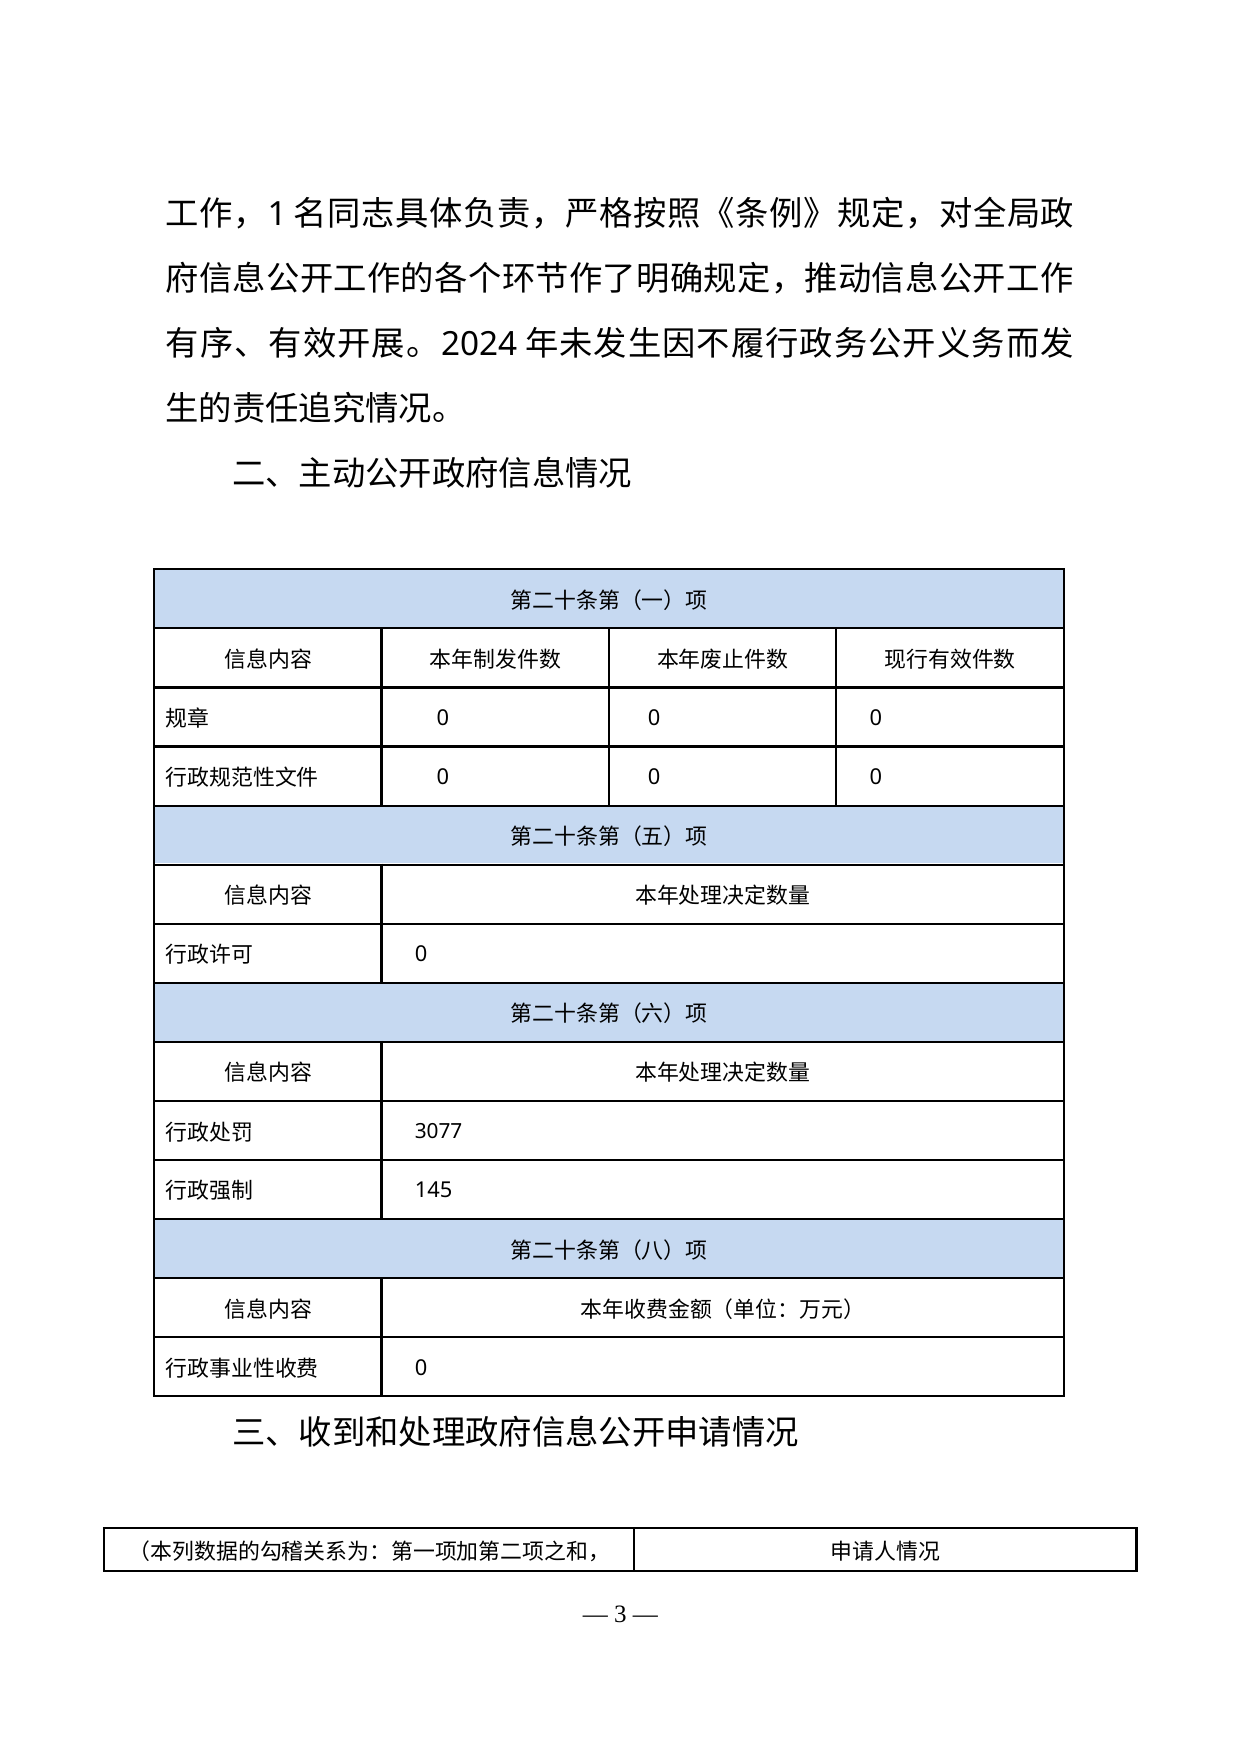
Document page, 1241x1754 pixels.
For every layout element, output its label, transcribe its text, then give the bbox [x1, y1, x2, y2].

table_cell 行政规范性文件 [155, 748, 380, 804]
table_cell 本年废止件数 [610, 629, 835, 686]
table_cell 现行有效件数 [837, 629, 1063, 686]
table_cell 0 [610, 748, 835, 804]
table_header 第二十条第（一）项 [155, 570, 1063, 627]
table_cell 信息内容 [155, 1043, 380, 1100]
table_cell 第二十条第（五）项 [155, 807, 1063, 863]
table_cell 本年收费金额（单位：万元） [383, 1279, 1063, 1336]
table_cell 规章 [155, 689, 380, 745]
text 二、主动公开政府信息情况 [165, 438, 1075, 503]
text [165, 178, 1075, 438]
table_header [105, 1529, 633, 1570]
table_cell 本年处理决定数量 [383, 1043, 1063, 1100]
table_cell 0 [383, 1338, 1063, 1395]
table_cell 本年制发件数 [383, 629, 608, 686]
table_cell 行政事业性收费 [155, 1338, 380, 1395]
table_cell 信息内容 [155, 866, 380, 923]
table_cell 0 [837, 689, 1063, 745]
table_cell 第二十条第（八）项 [155, 1220, 1063, 1277]
table_cell 3077 [383, 1102, 1063, 1159]
table_cell 0 [383, 925, 1063, 982]
table_cell 0 [837, 748, 1063, 804]
table_cell 行政处罚 [155, 1102, 380, 1159]
table_cell 第二十条第（六）项 [155, 984, 1063, 1041]
table_cell 145 [383, 1161, 1063, 1218]
table_cell 0 [383, 689, 608, 745]
table_cell 行政强制 [155, 1161, 380, 1218]
table_header 申请人情况 [635, 1529, 1135, 1570]
table_cell 0 [610, 689, 835, 745]
table_cell 行政许可 [155, 925, 380, 982]
text 三、收到和处理政府信息公开申请情况 [165, 1397, 1075, 1462]
table_cell 信息内容 [155, 629, 380, 686]
table_cell 信息内容 [155, 1279, 380, 1336]
table_cell 本年处理决定数量 [383, 866, 1063, 923]
table_cell 0 [383, 748, 608, 804]
